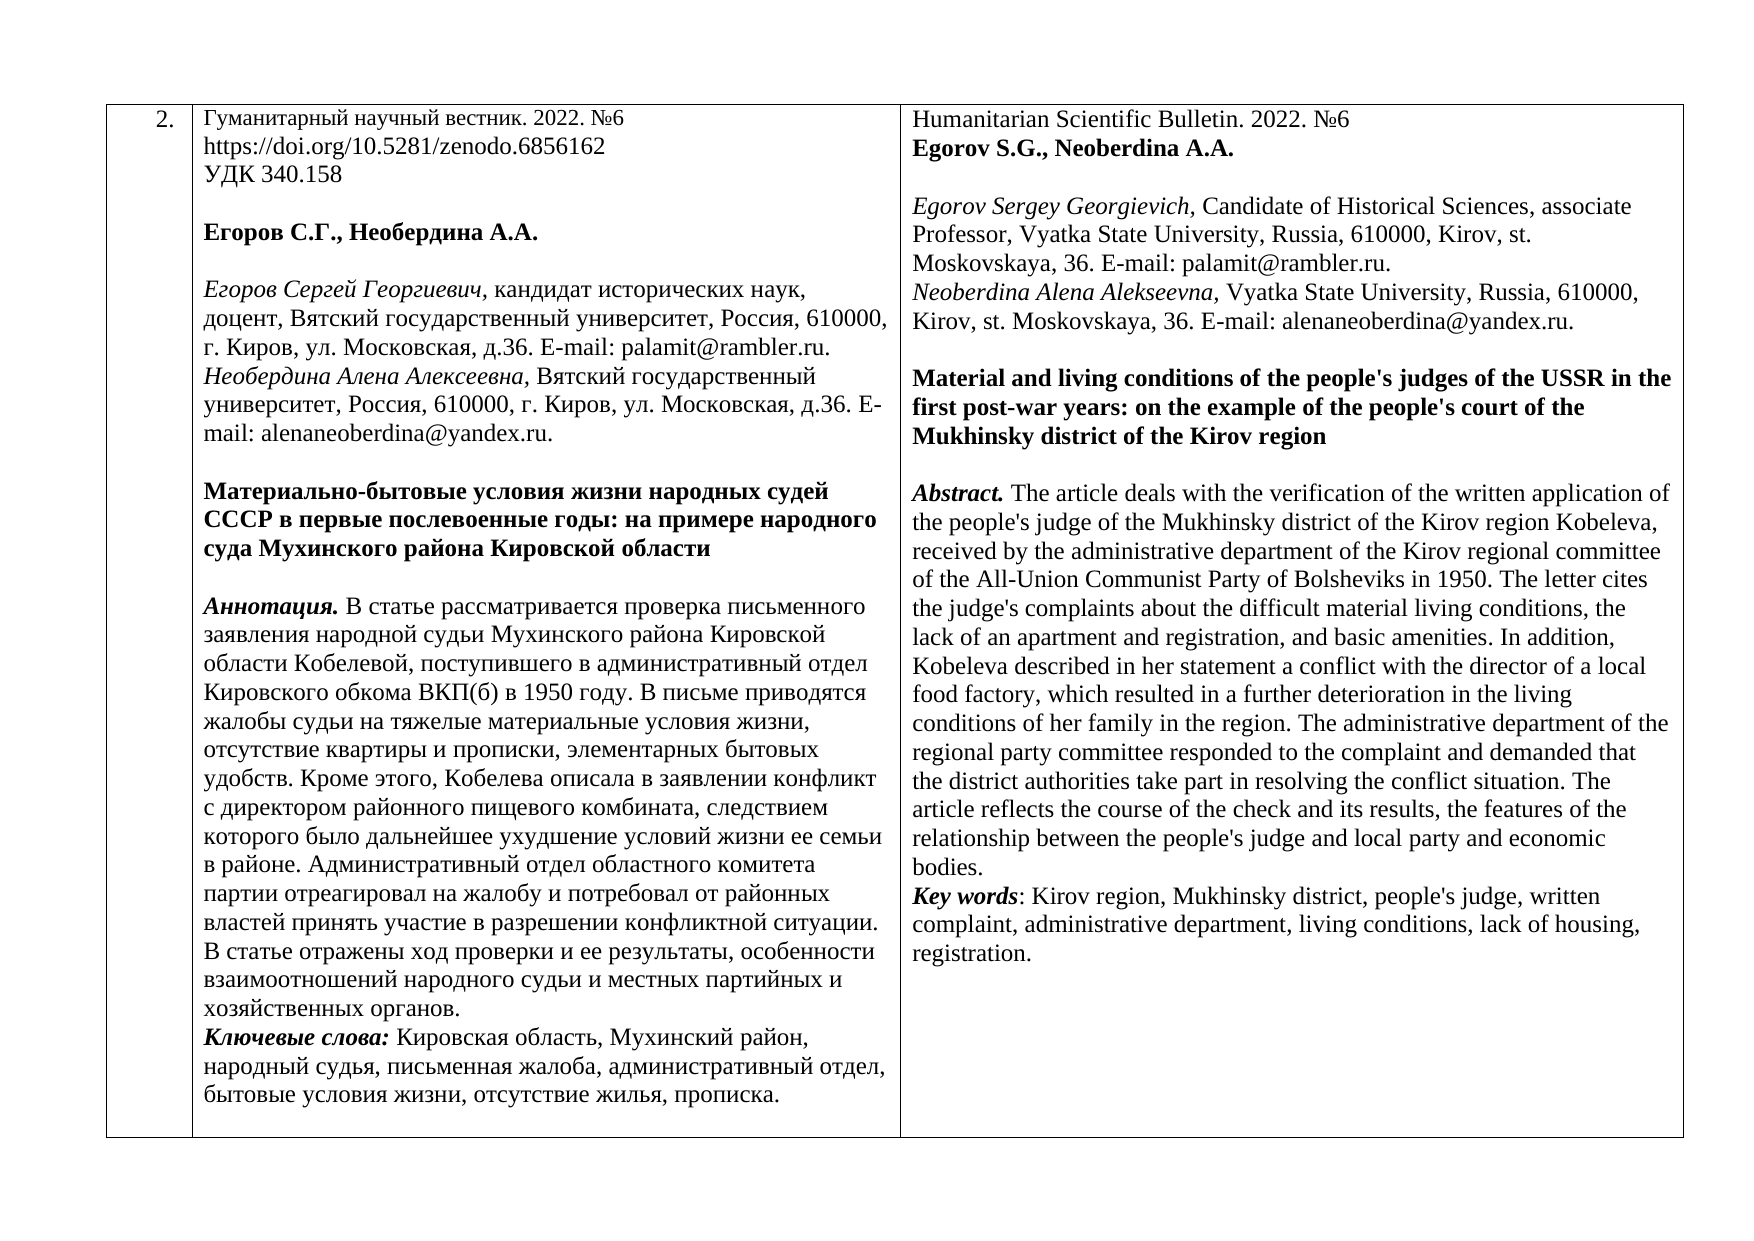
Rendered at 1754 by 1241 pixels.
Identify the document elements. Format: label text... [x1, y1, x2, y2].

table_cell Гуманитарный научный вестник. 2022. №6 https://doi.org/10.5281/zenodo.6856162 УДК 340.158 Егоров С.Г., Необердина А.А. Егоров Сергей Георгиевич, кандидат исторических наук, доцент, Вятский государственный университет, Россия, 610000, г. Киров, ул. Московская, д.36. E-mail: palamit@rambler.ru. Необердина Алена Алексеевна, Вятский государственный университет, Россия, 610000, г. Киров, ул. Московская, д.36. E-mail: alenaneoberdina@yandex.ru. Материально-бытовые условия жизни народных судей СССР в первые послевоенные годы: на примере народного суда Мухинского района Кировской области Аннотация. В статье рассматривается проверка письменного заявления народной судьи Мухинского района Кировской области Кобелевой, поступившего в административный отдел Кировского обкома ВКП(б) в 1950 году. В письме приводятся жалобы судьи на тяжелые материальные условия жизни, отсутствие квартиры и прописки, элементарных бытовых удобств. Кроме этого, Кобелева описала в заявлении конфликт с директором районного пищевого комбината, следствием которого было дальнейшее ухудшение условий жизни ее семьи в районе. Административный отдел областного комитета партии отреагировал на жалобу и потребовал от районных властей принять участие в разрешении конфликтной ситуации. В статье отражены ход проверки и ее результаты, особенности взаимоотношений народного судьи и местных партийных и хозяйственных органов. Ключевые слова: Кировская область, Мухинский район, народный судья, письменная жалоба, административный отдел, бытовые условия жизни, отсутствие жилья, прописка. [193, 105, 900, 1137]
table_cell [107, 105, 192, 1137]
table_cell Humanitarian Scientific Bulletin. 2022. №6 Egorov S.G., Neoberdina A.A. Egorov Sergey Georgievich, Candidate of Historical Sciences, associate Professor, Vyatka State University, Russia, 610000, Kirov, st. Moskovskaya, 36. E-mail: palamit@rambler.ru. Neoberdina Alena Alekseevna, Vyatka State University, Russia, 610000, Kirov, st. Moskovskaya, 36. E-mail: alenaneoberdina@yandex.ru. Material and living conditions of the people's judges of the USSR in the first post-war years: on the example of the people's court of the Mukhinsky district of the Kirov region Abstract. The article deals with the verification of the written application of the people's judge of the Mukhinsky district of the Kirov region Kobeleva, received by the administrative department of the Kirov regional committee of the All-Union Communist Party of Bolsheviks in 1950. The letter cites the judge's complaints about the difficult material living conditions, the lack of an apartment and registration, and basic amenities. In addition, Kobeleva described in her statement a conflict with the director of a local food factory, which resulted in a further deterioration in the living conditions of her family in the region. The administrative department of the regional party committee responded to the complaint and demanded that the district authorities take part in resolving the conflict situation. The article reflects the course of the check and its results, the features of the relationship between the people's judge and local party and economic bodies. Key words: Kirov region, Mukhinsky district, people's judge, written complaint, administrative department, living conditions, lack of housing, registration. [901, 105, 1683, 1137]
